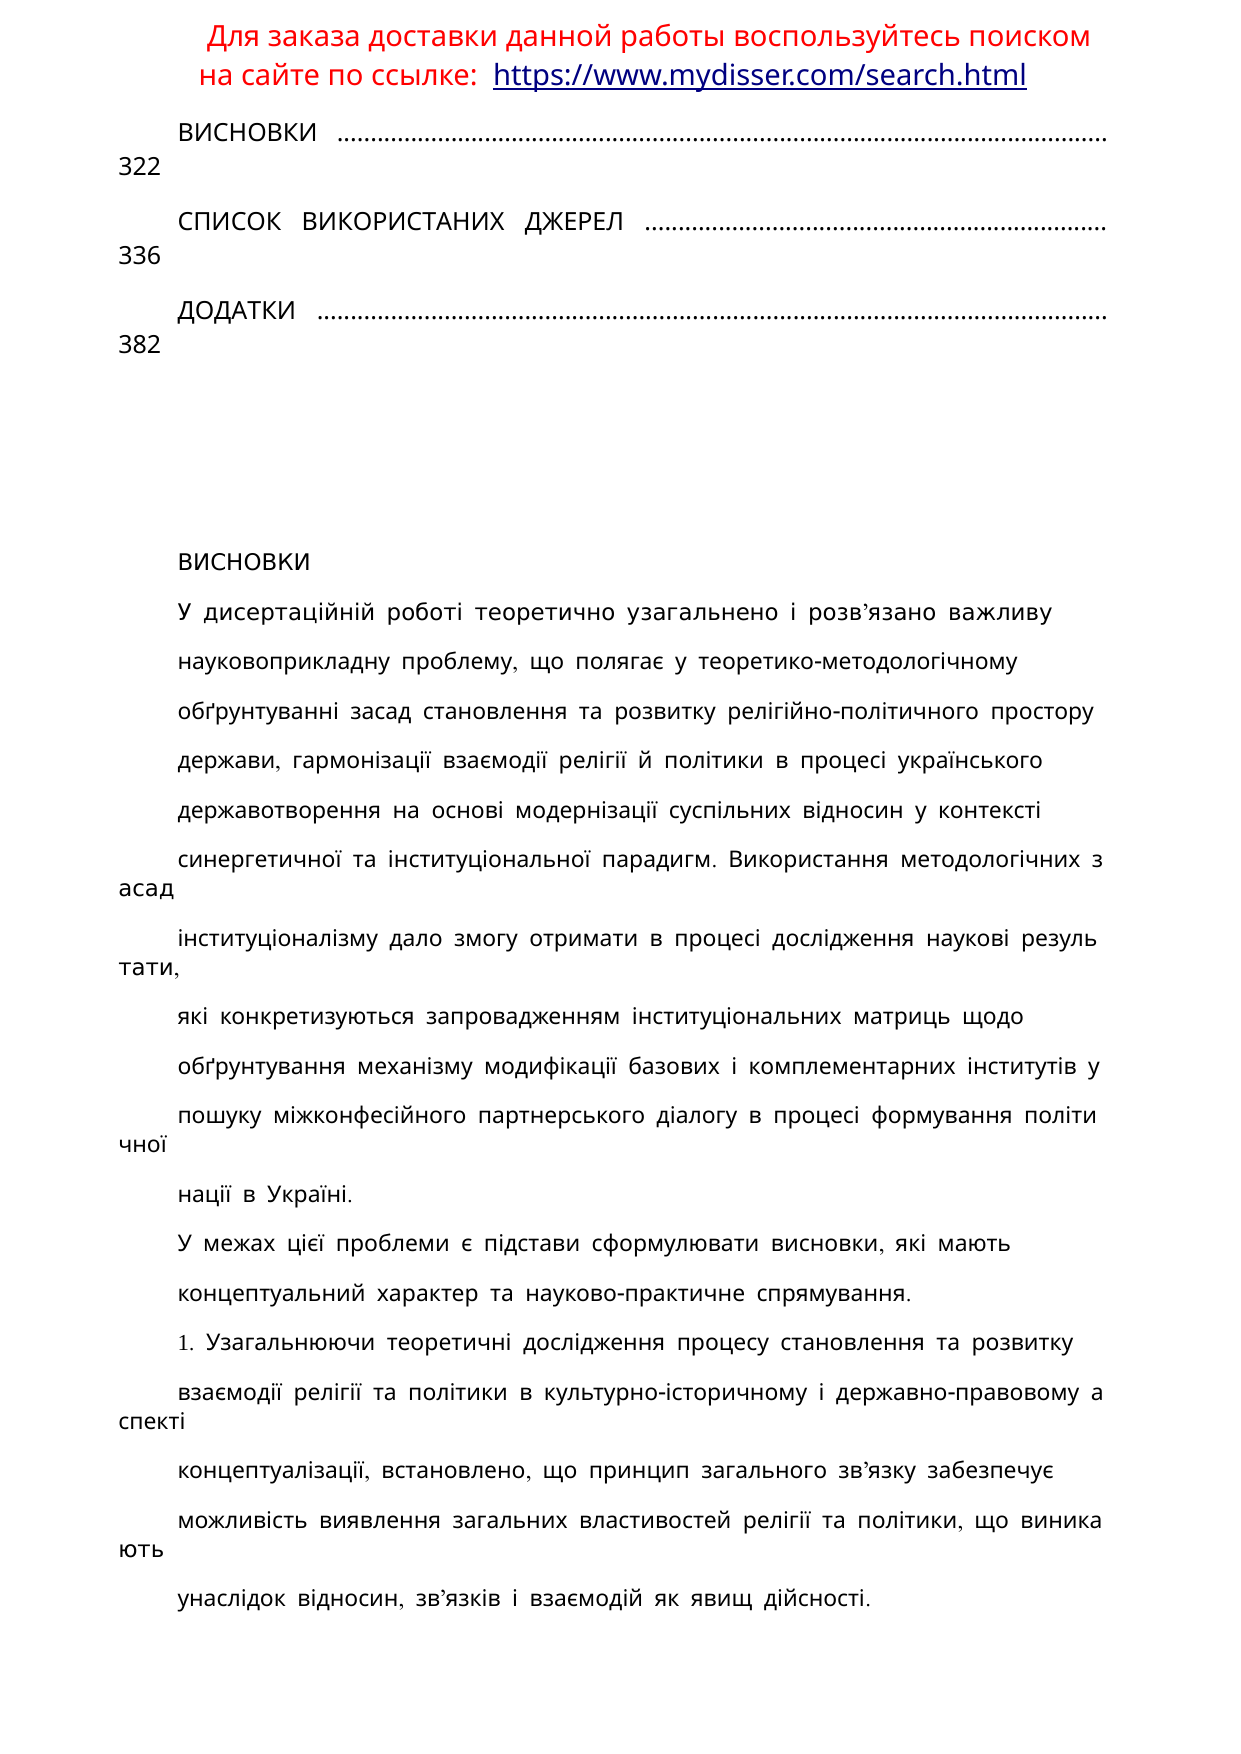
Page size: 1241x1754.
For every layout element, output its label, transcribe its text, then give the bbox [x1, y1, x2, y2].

text Узагальнюючитеоретичнідослідженняпроцесустановленнятарозвитку [118, 1327, 1107, 1356]
text інституціоналізмудалозмогуотримативпроцесідослідженнянауковірезультати [118, 922, 1107, 980]
text націївУкраїні [118, 1178, 1107, 1207]
text якіконкретизуютьсязапровадженнямінституціональнихматрицьщодо [118, 1001, 1107, 1029]
text обґрунтуваннямеханізмумодифікаціїбазовихікомплементарнихінститутіву [118, 1050, 1107, 1079]
text Умежахцієїпроблемиєпідстависформулювативисновкиякімають [118, 1228, 1107, 1257]
text ДОДАТКИ ...................................................................................................................... 382 [118, 293, 1107, 361]
text синергетичноїтаінституціональноїпарадигмВикористанняметодологічнихзасад [118, 844, 1107, 902]
text державигармонізаціївзаємодіїрелігіїйполітикивпроцесіукраїнського [118, 745, 1107, 774]
text ВИСНОВКИ [118, 547, 1107, 575]
text науковоприкладнупроблемущополягаєутеоретикометодологічному [118, 646, 1107, 674]
text Удисертаційнійроботітеоретичноузагальненоірозв’язановажливу [118, 596, 1107, 625]
text концептуалізаціївстановленощопринципзагальногозв’язкузабезпечує [118, 1455, 1107, 1484]
text концептуальнийхарактертанауковопрактичнеспрямування [118, 1277, 1107, 1306]
text обґрунтуваннізасадстановленнятарозвиткурелігійнополітичногопростору [118, 695, 1107, 724]
text взаємодіїрелігіїтаполітикивкультурноісторичномуідержавноправовомуаспекті [118, 1377, 1107, 1434]
text можливістьвиявленнязагальнихвластивостейрелігіїтаполітикищовиникають [118, 1504, 1107, 1562]
text пошукуміжконфесійногопартнерськогодіалогувпроцесіформуванняполітичної [118, 1100, 1107, 1157]
text унаслідоквідносинзв’язківівзаємодійякявищдійсності [118, 1583, 1107, 1612]
text СПИСОК ВИКОРИСТАНИХ ДЖЕРЕЛ ..................................................................... 336 [118, 204, 1107, 272]
text державотвореннянаосновімодернізаціїсуспільнихвідносинуконтексті [118, 794, 1107, 823]
text ВИСНОВКИ ................................................................................................................... 322 [118, 115, 1107, 183]
